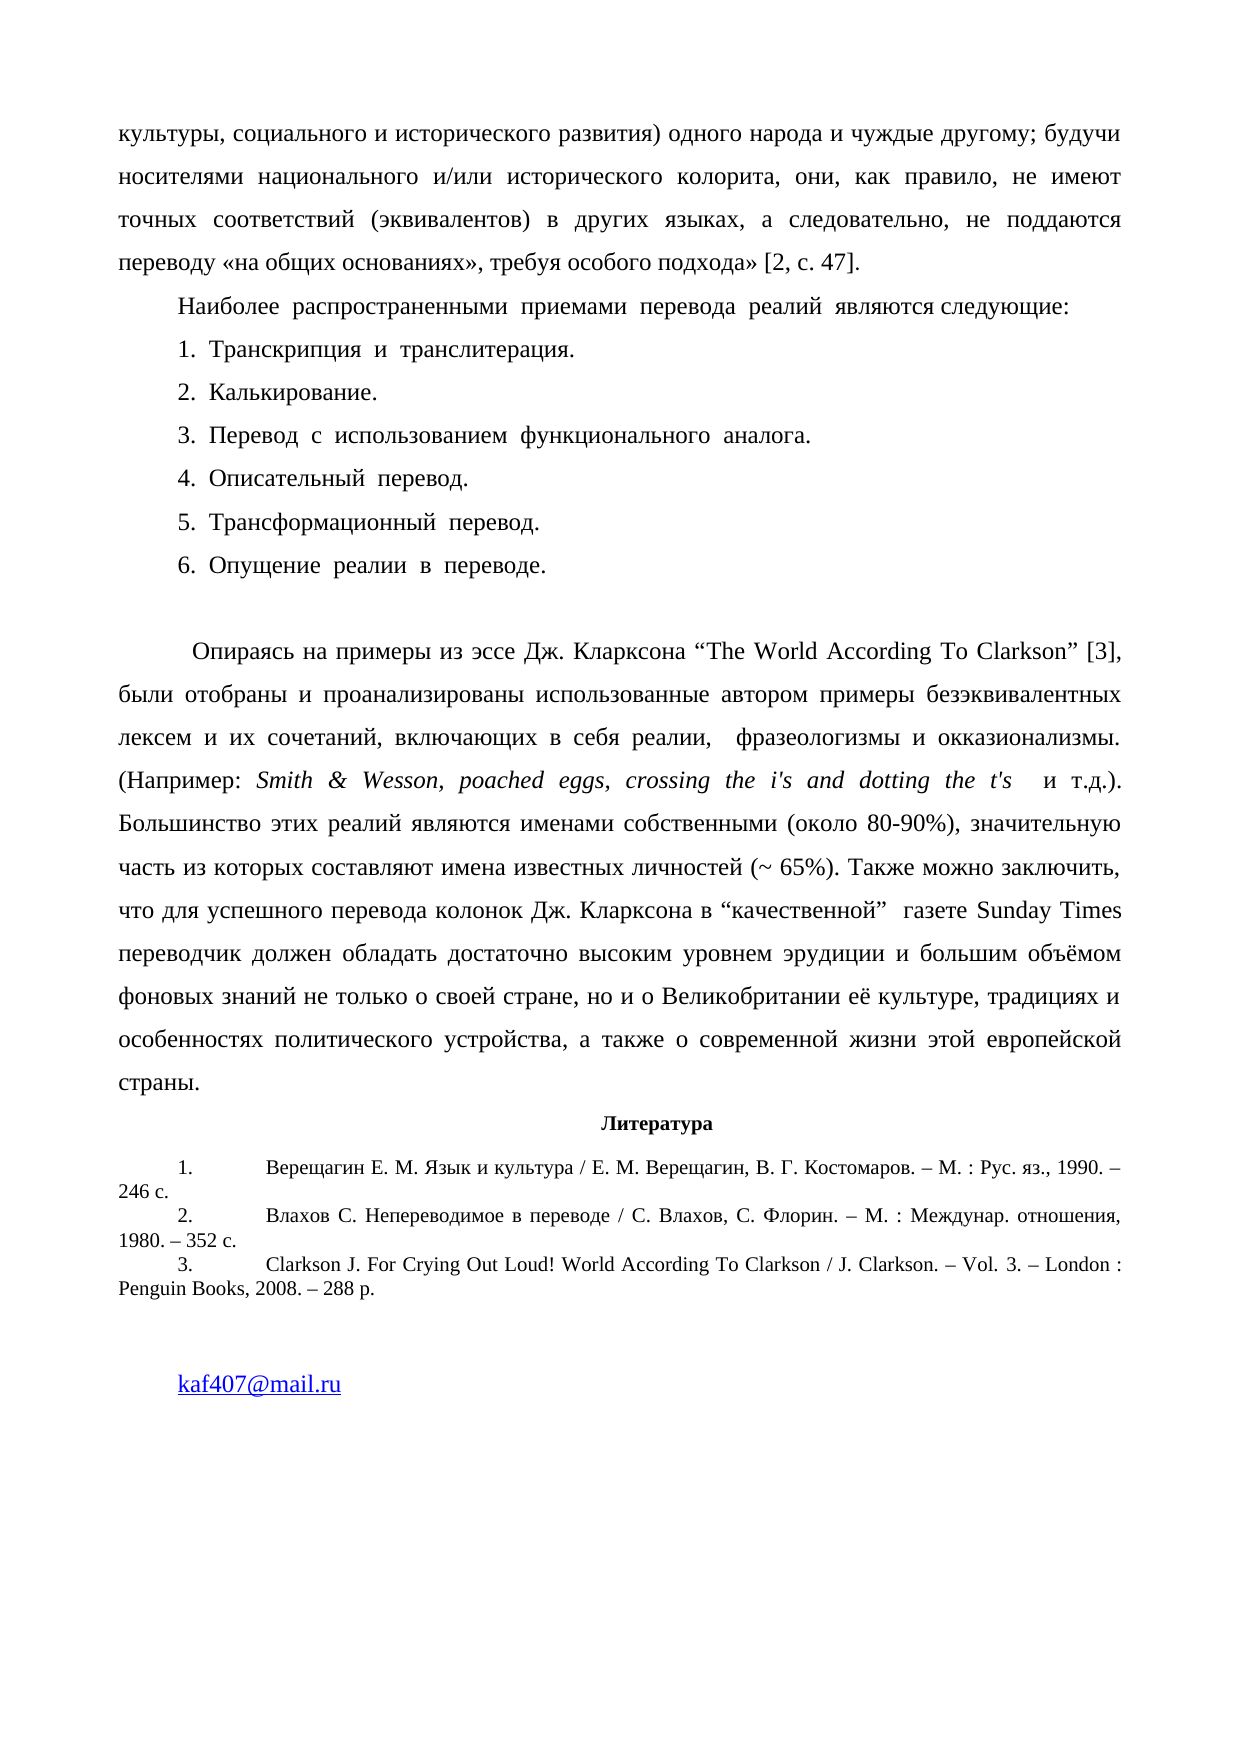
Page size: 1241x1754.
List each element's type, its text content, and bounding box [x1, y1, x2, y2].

text 6. Опущение реалии в переводе. [118, 550, 1122, 578]
text Наиболее распространенными приемами перевода реалий являются следующие: [118, 291, 1122, 320]
text 2. Калькирование. [118, 377, 1122, 406]
list Clarkson J. For Crying Out Loud! World According To Clarkson / J. Clarkson. – Vol. 3. – : Penguin Books, 2008. – 288 p. [118, 1252, 1122, 1300]
text 4. Описательный перевод. [118, 463, 1122, 492]
text kaf407@mail.ru [118, 1369, 1122, 1397]
text 3. Перевод с использованием функционального аналога. [118, 420, 1122, 449]
text 1. Транскрипция и транслитерация. [118, 334, 1122, 363]
text Опираясь на примеры из эссе Дж. Кларксона “The World According To Clarkson” [3], были отобраны и проанализированы использованные автором примеры безэквивалентных лексем и их сочетаний, включающих в себя реалии, фразеологизмы и окказионализмы. (Например: Smith & Wesson, poached eggs, crossing the i's and dotting the t's и т.д.). Большинство этих реалий являются именами собственными (около 80-90%), значительную часть из которых составляют имена известных личностей (~ 65%). Также можно заключить, что для успешного перевода колонок Дж. Кларксона в “качественной” газете Sunday Times переводчик должен обладать достаточно высоким уровнем эрудиции и большим объёмом фоновых знаний не только о своей стране, но и о Великобритании её культуре, традициях и особенностях политического устройства, а также о современной жизни этой европейской страны. [118, 636, 1122, 1096]
list Верещагин Е. М. Язык и культура / Е. М. Верещагин, В. Г. Костомаров. – М. : Рус. яз., 1990. – 246 с. [118, 1155, 1122, 1203]
text 5. Трансформационный перевод. [118, 507, 1122, 535]
text Литература [118, 1110, 1122, 1134]
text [118, 118, 1122, 277]
list Влахов С. Непереводимое в переводе / С. Влахов, С. Флорин. – М. : Междунар. отношения, 1980. – 352 с. [118, 1203, 1122, 1252]
